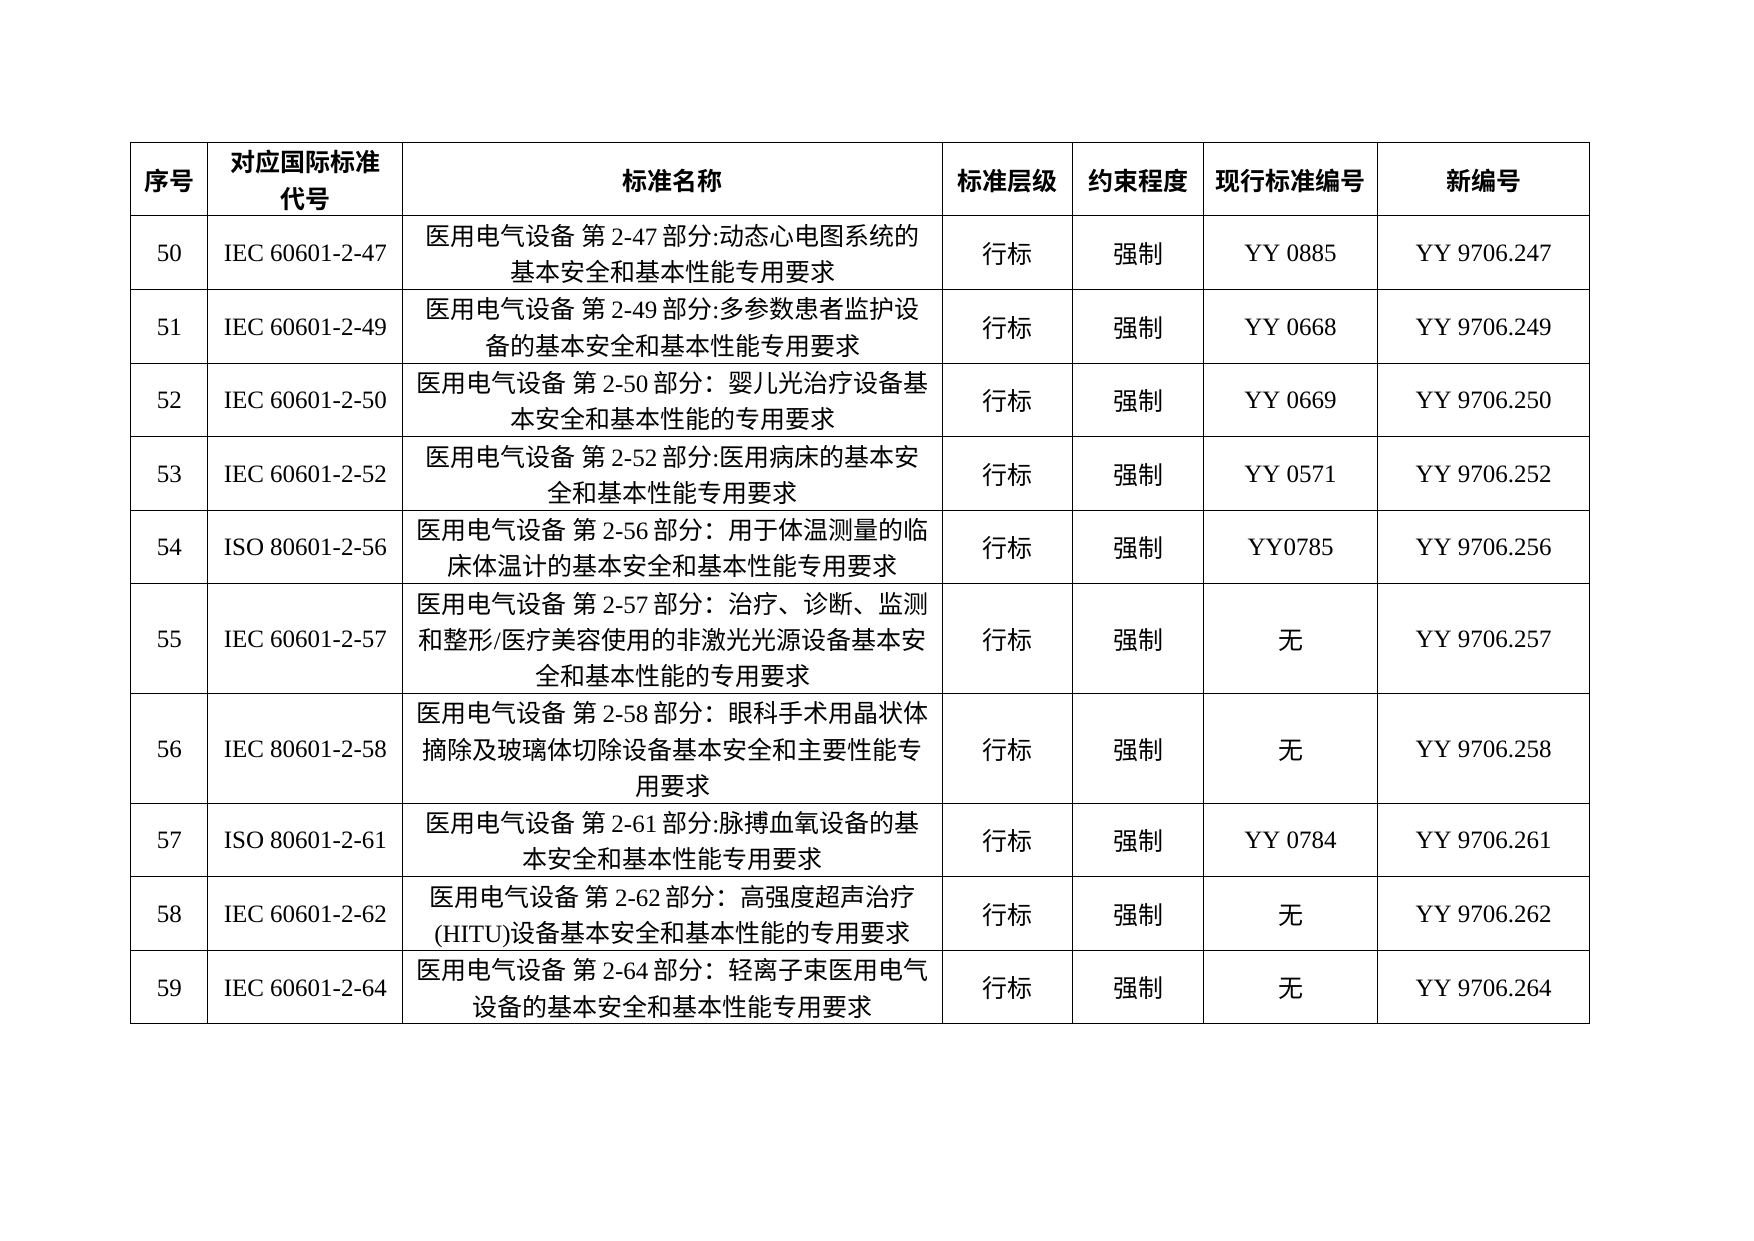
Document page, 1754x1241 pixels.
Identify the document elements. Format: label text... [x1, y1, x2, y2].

table_cell 53 [131, 437, 207, 509]
table_cell YY 9706.247 [1378, 216, 1589, 289]
table_cell 55 [131, 584, 207, 693]
table_cell YY 9706.262 [1378, 877, 1589, 950]
table_cell 无 [1204, 877, 1377, 950]
table_cell IEC 80601-2-58 [208, 694, 402, 803]
table_cell 57 [131, 804, 207, 876]
table_cell IEC 60601-2-57 [208, 584, 402, 693]
table_header 标准名称 [403, 143, 942, 215]
table_cell YY 0571 [1204, 437, 1377, 509]
table_cell YY 0669 [1204, 364, 1377, 436]
table_cell 强制 [1073, 694, 1203, 803]
table_cell 医用电气设备 第2-49部分:多参数患者监护设备的基本安全和基本性能专用要求 [403, 290, 942, 362]
table_cell YY 9706.250 [1378, 364, 1589, 436]
table_header 对应国际标准代号 [208, 143, 402, 215]
table_cell YY 9706.256 [1378, 511, 1589, 583]
table_cell 59 [131, 951, 207, 1023]
table_header 新编号 [1378, 143, 1589, 215]
table_cell 强制 [1073, 216, 1203, 289]
table_cell YY 9706.258 [1378, 694, 1589, 803]
table_cell 无 [1204, 951, 1377, 1023]
table_cell 医用电气设备 第2-57部分：治疗、诊断、监测和整形/医疗美容使用的非激光光源设备基本安全和基本性能的专用要求 [403, 584, 942, 693]
table_cell 行标 [943, 437, 1072, 509]
table_header 现行标准编号 [1204, 143, 1377, 215]
table_cell YY 0784 [1204, 804, 1377, 876]
table_cell 医用电气设备 第2-56部分：用于体温测量的临床体温计的基本安全和基本性能专用要求 [403, 511, 942, 583]
table_cell YY 9706.249 [1378, 290, 1589, 362]
table_cell 无 [1204, 584, 1377, 693]
table_cell 强制 [1073, 511, 1203, 583]
table_cell 强制 [1073, 804, 1203, 876]
table_cell 行标 [943, 951, 1072, 1023]
table_cell 强制 [1073, 290, 1203, 362]
table_cell IEC 60601-2-62 [208, 877, 402, 950]
table_cell IEC 60601-2-49 [208, 290, 402, 362]
table_cell YY 0668 [1204, 290, 1377, 362]
table_cell 无 [1204, 694, 1377, 803]
table_cell IEC 60601-2-52 [208, 437, 402, 509]
table_cell 58 [131, 877, 207, 950]
table_cell 强制 [1073, 364, 1203, 436]
table_cell 52 [131, 364, 207, 436]
table_cell 行标 [943, 364, 1072, 436]
table_cell YY 9706.264 [1378, 951, 1589, 1023]
table_cell 医用电气设备 第2-58部分：眼科手术用晶状体摘除及玻璃体切除设备基本安全和主要性能专用要求 [403, 694, 942, 803]
table_cell 50 [131, 216, 207, 289]
table_cell IEC 60601-2-50 [208, 364, 402, 436]
table_cell 医用电气设备 第2-47部分:动态心电图系统的基本安全和基本性能专用要求 [403, 216, 942, 289]
table_cell 医用电气设备 第2-62部分：高强度超声治疗(HITU)设备基本安全和基本性能的专用要求 [403, 877, 942, 950]
table_cell 行标 [943, 584, 1072, 693]
table_cell ISO 80601-2-61 [208, 804, 402, 876]
table_cell YY 9706.252 [1378, 437, 1589, 509]
table_cell 行标 [943, 694, 1072, 803]
table_cell 行标 [943, 290, 1072, 362]
table_header 标准层级 [943, 143, 1072, 215]
table_cell 行标 [943, 511, 1072, 583]
table_header 序号 [131, 143, 207, 215]
table_cell 51 [131, 290, 207, 362]
table_cell IEC 60601-2-64 [208, 951, 402, 1023]
table_cell 强制 [1073, 877, 1203, 950]
table_cell 54 [131, 511, 207, 583]
table_cell 56 [131, 694, 207, 803]
table_cell 医用电气设备 第2-61部分:脉搏血氧设备的基本安全和基本性能专用要求 [403, 804, 942, 876]
table_cell 医用电气设备 第2-52部分:医用病床的基本安全和基本性能专用要求 [403, 437, 942, 509]
table_cell IEC 60601-2-47 [208, 216, 402, 289]
table_cell 行标 [943, 877, 1072, 950]
table_cell YY 0885 [1204, 216, 1377, 289]
table_cell 行标 [943, 216, 1072, 289]
table_cell 强制 [1073, 437, 1203, 509]
table_cell YY0785 [1204, 511, 1377, 583]
table_cell 行标 [943, 804, 1072, 876]
table_cell 医用电气设备 第2-64部分：轻离子束医用电气设备的基本安全和基本性能专用要求 [403, 951, 942, 1023]
table_header 约束程度 [1073, 143, 1203, 215]
table_cell ISO 80601-2-56 [208, 511, 402, 583]
table_cell 强制 [1073, 951, 1203, 1023]
table_cell 强制 [1073, 584, 1203, 693]
table_cell YY 9706.261 [1378, 804, 1589, 876]
table_cell 医用电气设备 第2-50部分：婴儿光治疗设备基本安全和基本性能的专用要求 [403, 364, 942, 436]
table_cell YY 9706.257 [1378, 584, 1589, 693]
